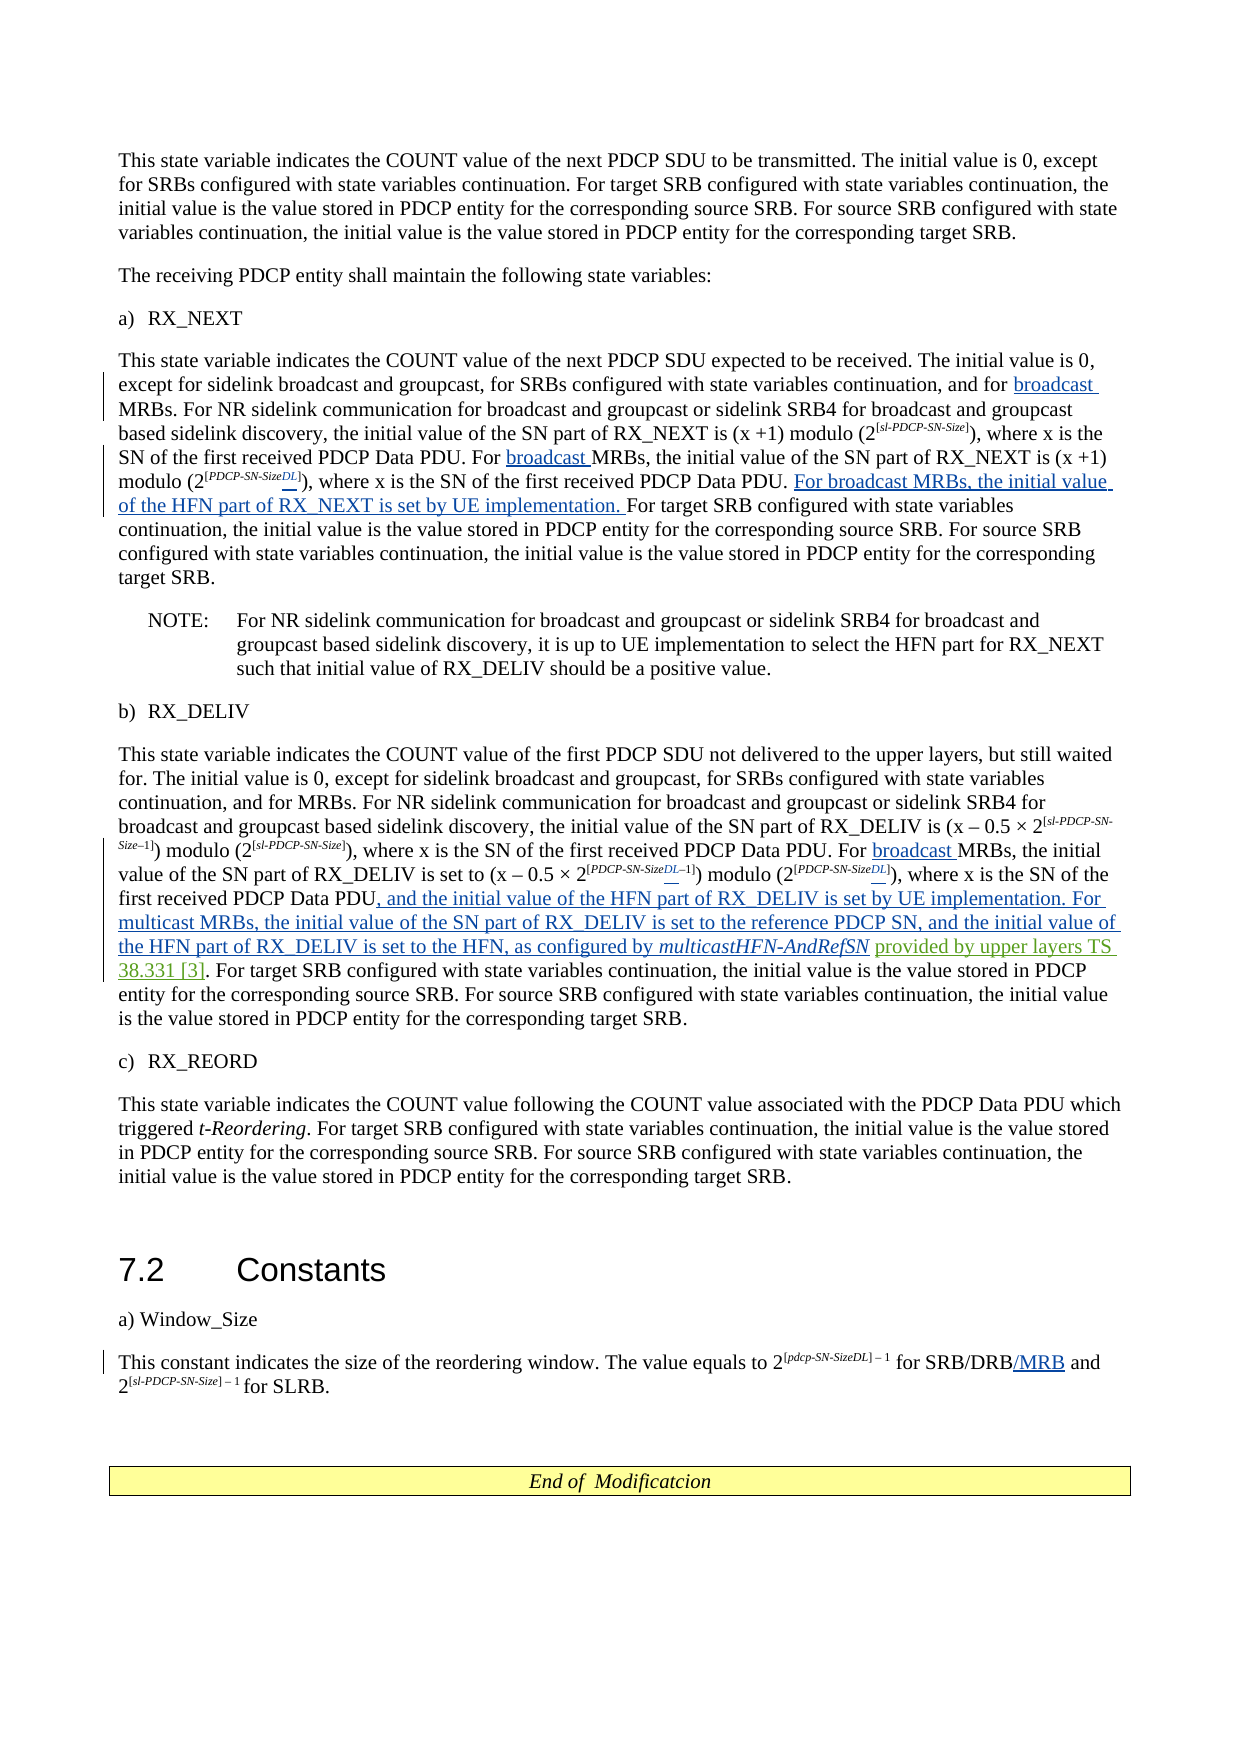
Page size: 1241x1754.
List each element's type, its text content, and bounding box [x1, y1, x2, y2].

text This constant indicates the size of the reordering window. The value equals to 2[pdcp-SN-SizeDL] – 1 for SRB/DRB and 2[sl-PDCP-SN-Size] – 1 for SLRB. [118, 1349, 1122, 1398]
text NOTE: For NR sidelink communication for broadcast and groupcast or sidelink SRB4 for broadcast and groupcast based sidelink discovery, it is up to UE implementation to select the HFN part for RX_NEXT such that initial value of RX_DELIV should be a positive value. [148, 608, 1122, 680]
text The receiving PDCP entity shall maintain the following state variables: [118, 263, 1122, 287]
text c) RX_REORD [118, 1049, 1122, 1073]
text a) Window_Size [118, 1307, 1122, 1331]
text End of Modificatcion [110, 1467, 1130, 1495]
text This state variable indicates the COUNT value following the COUNT value associated with the PDCP Data PDU which triggered t-Reordering. For target SRB configured with state variables continuation, the initial value is the value stored in PDCP entity for the corresponding source SRB. For source SRB configured with state variables continuation, the initial value is the value stored in PDCP entity for the corresponding target SRB. [118, 1092, 1122, 1188]
text a) RX_NEXT [118, 306, 1122, 329]
text b) RX_DELIV [118, 699, 1122, 723]
text This state variable indicates the COUNT value of the next PDCP SDU expected to be received. The initial value is 0, except for sidelink broadcast and groupcast, for SRBs configured with state variables continuation, and for MRBs. For NR sidelink communication for broadcast and groupcast or sidelink SRB4 for broadcast and groupcast based sidelink discovery, the initial value of the SN part of RX_NEXT is (x +1) modulo (2[sl-PDCP-SN-Size]), where x is the SN of the first received PDCP Data PDU. For MRBs, the initial value of the SN part of RX_NEXT is (x +1) modulo (2[PDCP-SN-Size]), where x is the SN of the first received PDCP Data PDU. For target SRB configured with state variables continuation, the initial value is the value stored in PDCP entity for the corresponding source SRB. For source SRB configured with state variables continuation, the initial value is the value stored in PDCP entity for the corresponding target SRB. [118, 348, 1122, 589]
text This state variable indicates the COUNT value of the first PDCP SDU not delivered to the upper layers, but still waited for. The initial value is 0, except for sidelink broadcast and groupcast, for SRBs configured with state variables continuation, and for MRBs. For NR sidelink communication for broadcast and groupcast or sidelink SRB4 for broadcast and groupcast based sidelink discovery, the initial value of the SN part of RX_DELIV is (x – 0.5 × 2[sl-PDCP-SN-Size–1]) modulo (2[sl-PDCP-SN-Size]), where x is the SN of the first received PDCP Data PDU. For MRBs, the initial value of the SN part of RX_DELIV is set to (x – 0.5 × 2[PDCP-SN-Size–1]) modulo (2[PDCP-SN-Size]), where x is the SN of the first received PDCP Data PDU . For target SRB configured with state variables continuation, the initial value is the value stored in PDCP entity for the corresponding source SRB. For source SRB configured with state variables continuation, the initial value is the value stored in PDCP entity for the corresponding target SRB. [118, 741, 1122, 1030]
text This state variable indicates the COUNT value of the next PDCP SDU to be transmitted. The initial value is 0, except for SRBs configured with state variables continuation. For target SRB configured with state variables continuation, the initial value is the value stored in PDCP entity for the corresponding source SRB. For source SRB configured with state variables continuation, the initial value is the value stored in PDCP entity for the corresponding target SRB. [118, 148, 1122, 244]
subtitle 7.2 Constants [118, 1249, 1122, 1288]
